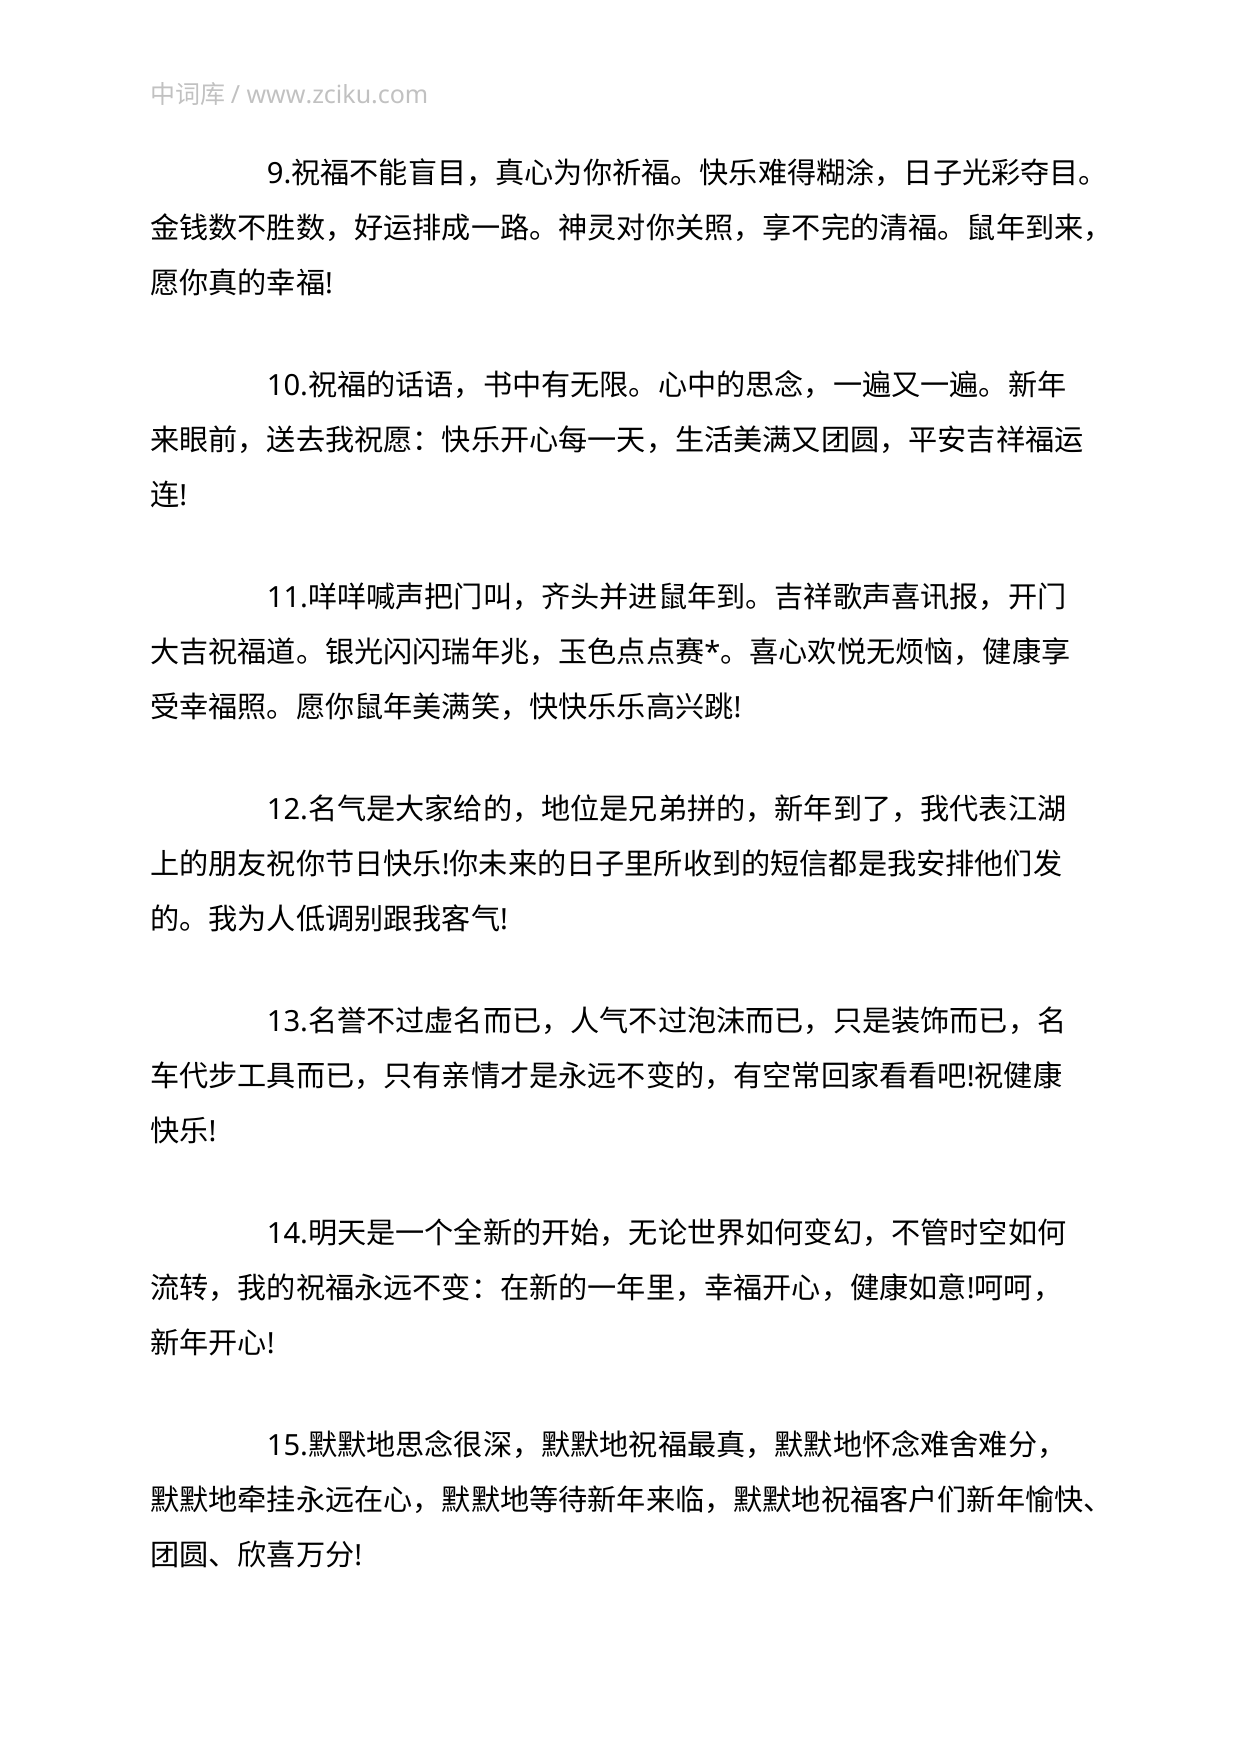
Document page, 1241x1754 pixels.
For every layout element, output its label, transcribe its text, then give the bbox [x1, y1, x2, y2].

text 9.祝福不能盲目，真心为你祈福。快乐难得糊涂，日子光彩夺目。金钱数不胜数，好运排成一路。神灵对你关照，享不完的清福。鼠年到来，愿你真的幸福! [150, 150, 1090, 302]
text 13.名誉不过虚名而已，人气不过泡沫而已，只是装饰而已，名车代步工具而已，只有亲情才是永远不变的，有空常回家看看吧!祝健康快乐! [150, 998, 1090, 1150]
text 11.咩咩喊声把门叫，齐头并进鼠年到。吉祥歌声喜讯报，开门大吉祝福道。银光闪闪瑞年兆，玉色点点赛*。喜心欢悦无烦恼，健康享受幸福照。愿你鼠年美满笑，快快乐乐高兴跳! [150, 574, 1090, 726]
text 15.默默地思念很深，默默地祝福最真，默默地怀念难舍难分，默默地牵挂永远在心，默默地等待新年来临，默默地祝福客户们新年愉快、团圆、欣喜万分! [150, 1422, 1090, 1574]
text 12.名气是大家给的，地位是兄弟拼的，新年到了，我代表江湖上的朋友祝你节日快乐!你未来的日子里所收到的短信都是我安排他们发的。我为人低调别跟我客气! [150, 786, 1090, 938]
text 10.祝福的话语，书中有无限。心中的思念，一遍又一遍。新年来眼前，送去我祝愿：快乐开心每一天，生活美满又团圆，平安吉祥福运连! [150, 362, 1090, 514]
text 14.明天是一个全新的开始，无论世界如何变幻，不管时空如何流转，我的祝福永远不变：在新的一年里，幸福开心，健康如意!呵呵，新年开心! [150, 1210, 1090, 1362]
